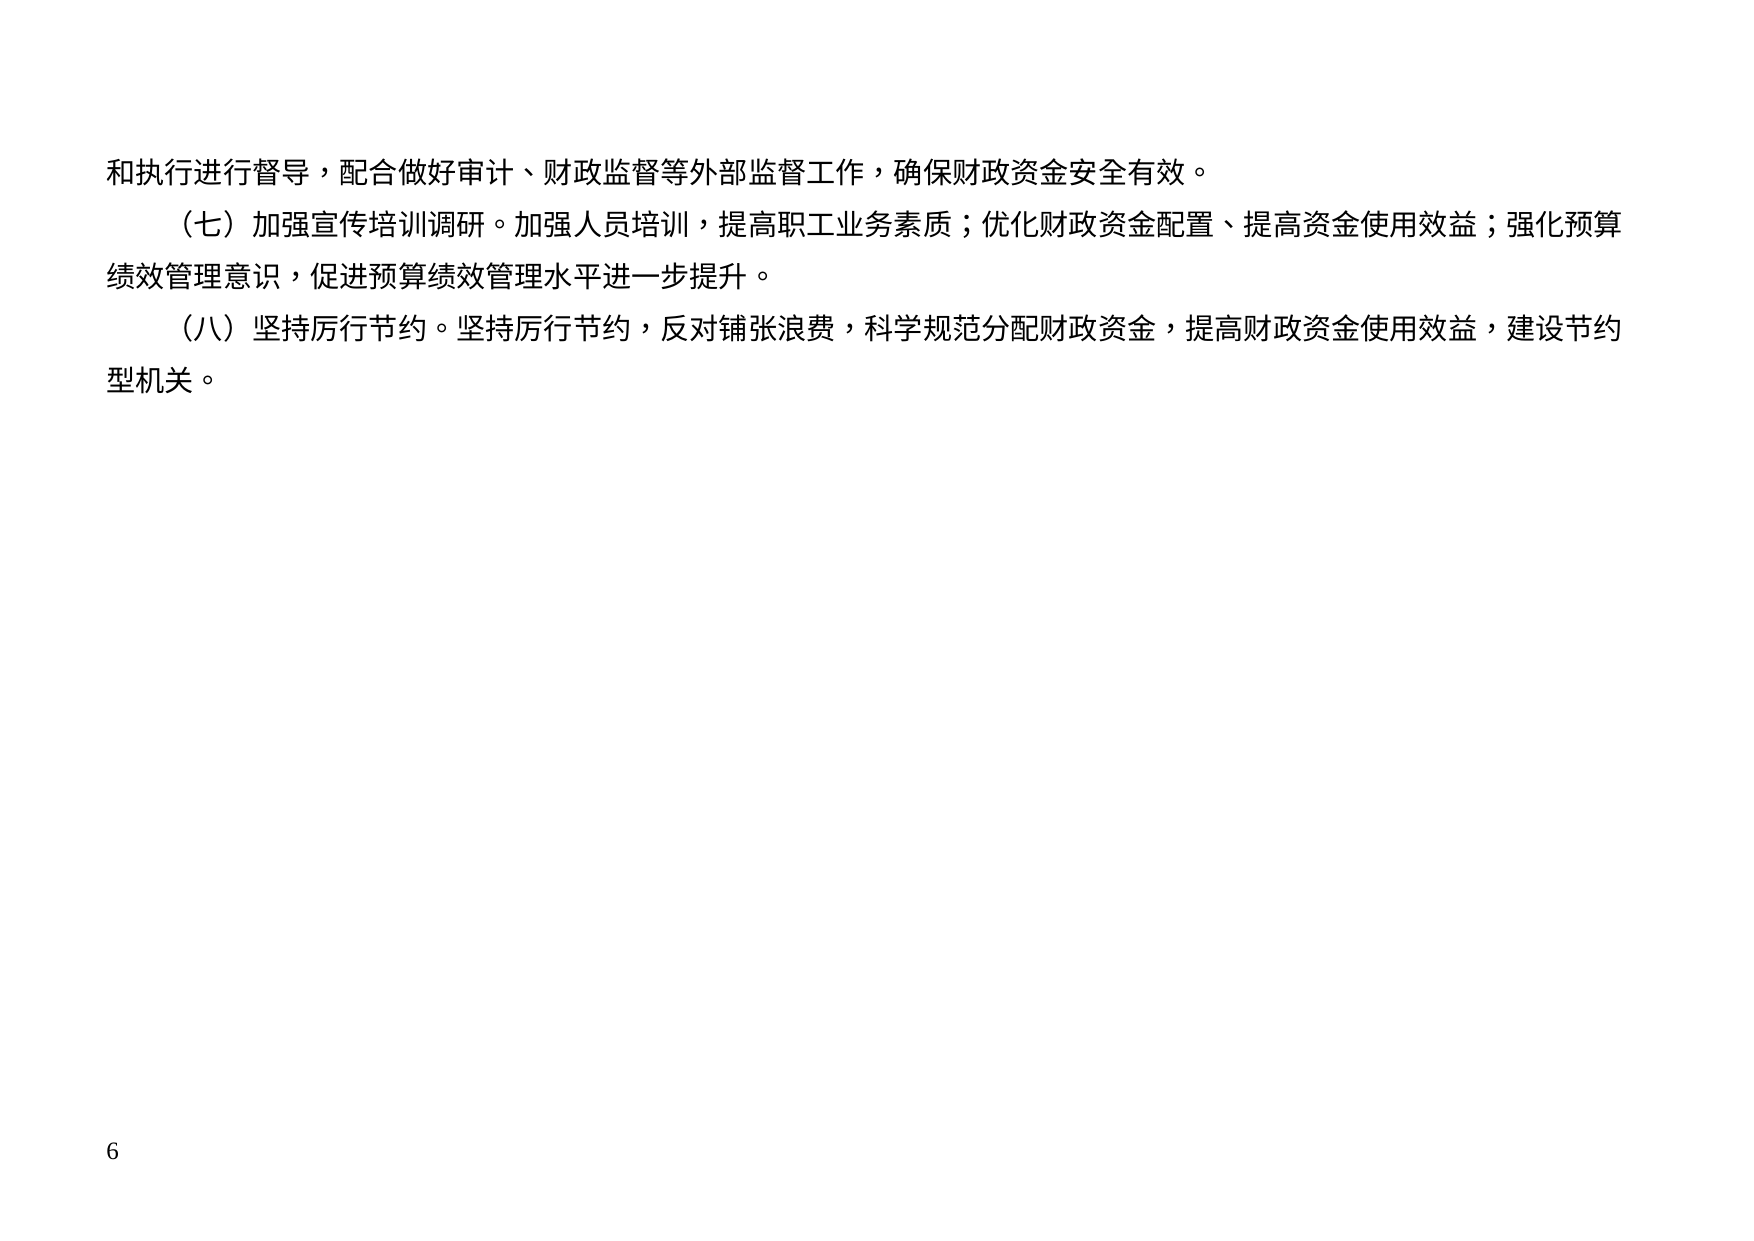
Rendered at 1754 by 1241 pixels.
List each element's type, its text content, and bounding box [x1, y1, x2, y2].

text （八）坚持厉行节约。坚持厉行节约，反对铺张浪费，科学规范分配财政资金，提高财政资金使用效益，建设节约型机关。 [106, 298, 1648, 402]
text （七）加强宣传培训调研。加强人员培训，提高职工业务素质；优化财政资金配置、提高资金使用效益；强化预算绩效管理意识，促进预算绩效管理水平进一步提升。 [106, 194, 1648, 298]
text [106, 142, 1648, 194]
